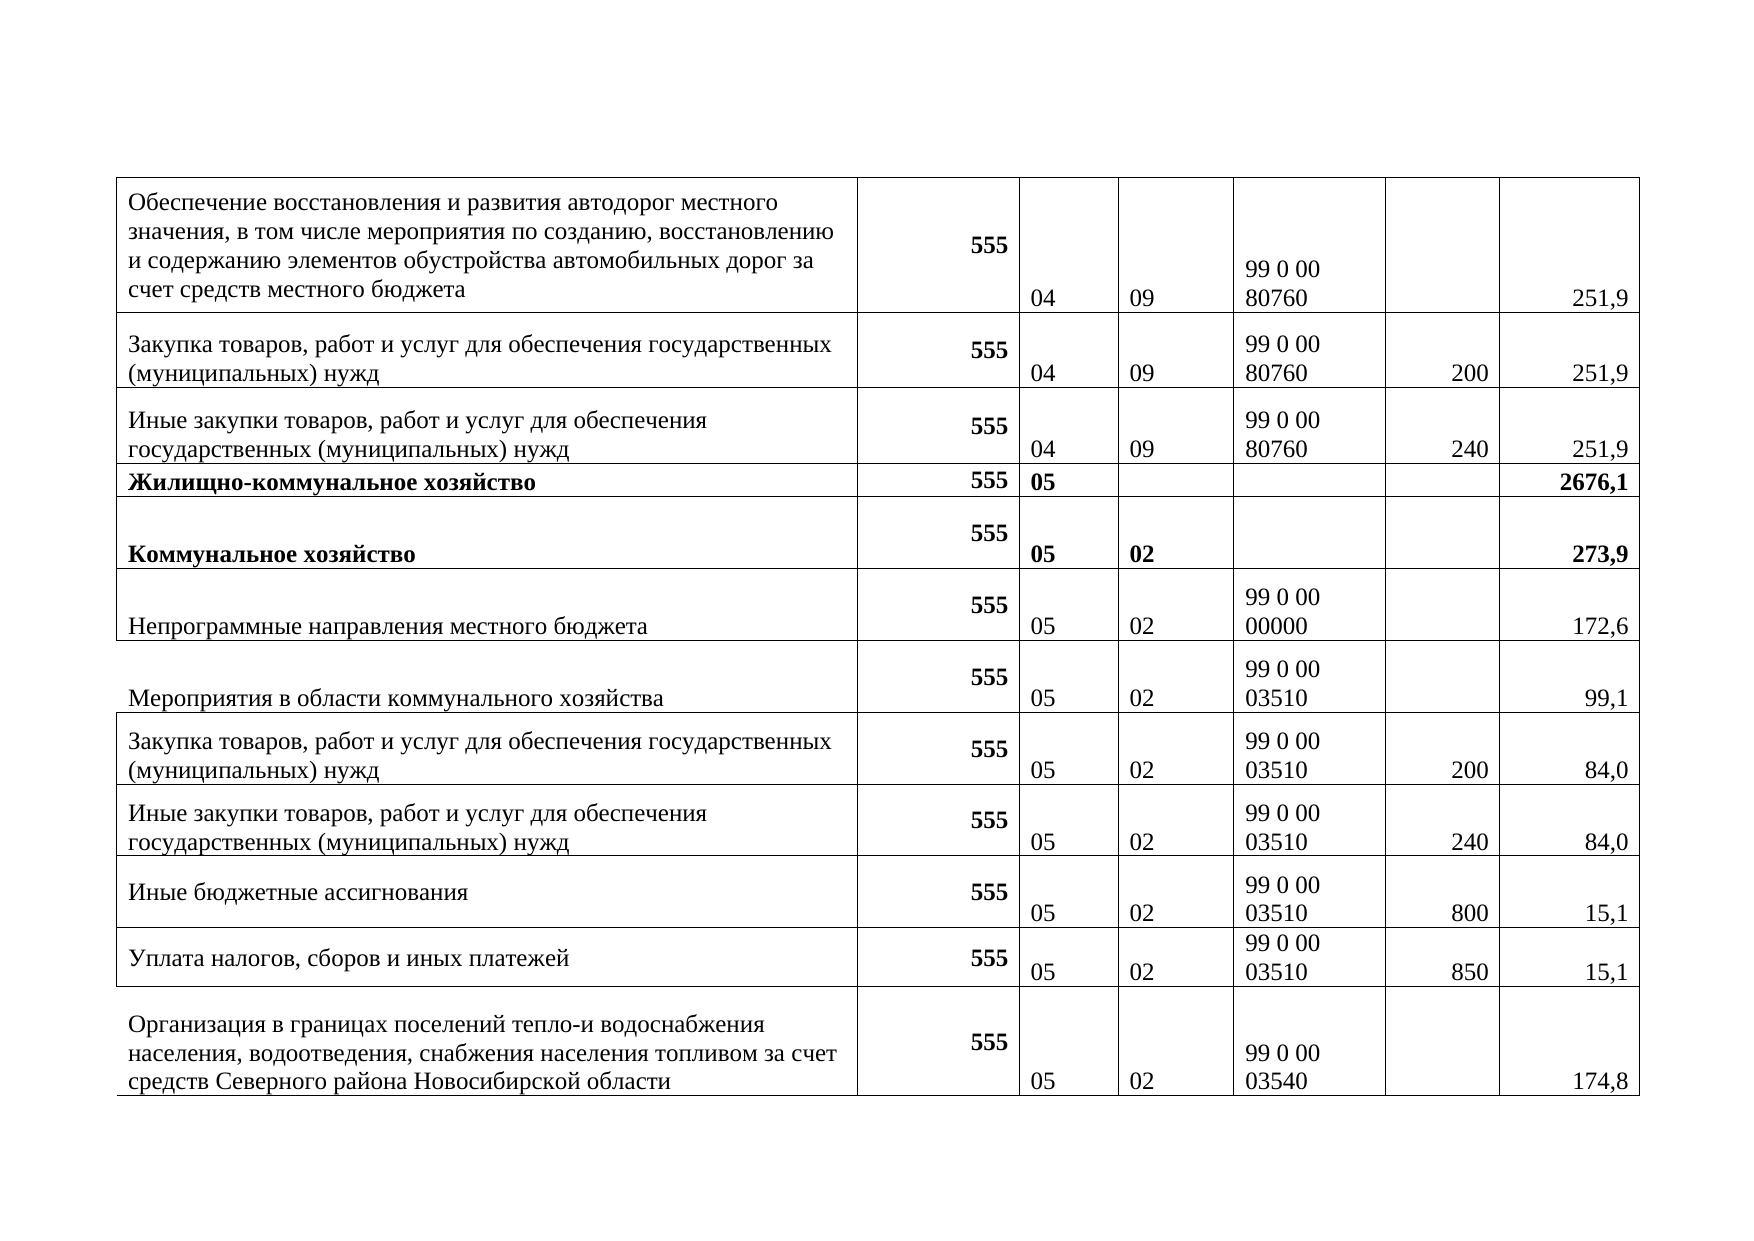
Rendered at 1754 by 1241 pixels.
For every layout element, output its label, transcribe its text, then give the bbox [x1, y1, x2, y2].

table_cell 05 [1020, 464, 1118, 496]
table_cell 02 [1119, 641, 1233, 712]
table_cell [1386, 987, 1499, 1095]
table_cell 02 [1119, 569, 1233, 640]
table_cell 84,0 [1500, 713, 1639, 783]
table_cell 99 0 00 03510 [1234, 713, 1385, 783]
table_cell Закупка товаров, работ и услуг для обеспечения государственных (муниципальных) нужд [117, 313, 857, 387]
table_cell 555 [858, 987, 1019, 1095]
table_cell 99,1 [1500, 641, 1639, 712]
table_cell 251,9 [1500, 313, 1639, 387]
table_cell 240 [1386, 785, 1499, 855]
table_cell 05 [1020, 928, 1118, 986]
table_cell Закупка товаров, работ и услуг для обеспечения государственных (муниципальных) нужд [117, 713, 857, 783]
table_cell 99 0 00 03510 [1234, 785, 1385, 855]
table_cell 05 [1020, 713, 1118, 783]
table_cell 99 0 00 03540 [1234, 987, 1385, 1095]
table_cell 84,0 [1500, 785, 1639, 855]
table_cell 555 [858, 856, 1019, 927]
table_cell 02 [1119, 497, 1233, 568]
table_cell Уплата налогов, сборов и иных платежей [117, 928, 857, 986]
table_cell [1386, 497, 1499, 568]
table_cell 15,1 [1500, 928, 1639, 986]
table_cell 02 [1119, 856, 1233, 927]
table_cell 850 [1386, 928, 1499, 986]
table_cell 99 0 00 80760 [1234, 178, 1385, 312]
table_cell 04 [1020, 313, 1118, 387]
table_cell Обеспечение восстановления и развития автодорог местного значения, в том числе мероприятия по созданию, восстановлению и содержанию элементов обустройства автомобильных дорог за счет средств местного бюджета [117, 178, 857, 312]
table_cell 99 0 00 03510 [1234, 641, 1385, 712]
table_cell 240 [1386, 388, 1499, 463]
table_cell 99 0 00 03510 [1234, 928, 1385, 986]
table_cell 05 [1020, 497, 1118, 568]
table_cell Непрограммные направления местного бюджета [117, 569, 857, 640]
table_cell 555 [858, 713, 1019, 783]
table_cell Коммунальное хозяйство [117, 497, 857, 568]
table_cell 05 [1020, 785, 1118, 855]
table_cell [1119, 464, 1233, 496]
table_cell 05 [1020, 569, 1118, 640]
table_cell 02 [1119, 785, 1233, 855]
table_cell 99 0 00 00000 [1234, 569, 1385, 640]
table_cell [1386, 641, 1499, 712]
table_cell [1234, 464, 1385, 496]
table_cell 555 [858, 313, 1019, 387]
table_cell Мероприятия в области коммунального хозяйства [117, 641, 857, 712]
table_cell 555 [858, 388, 1019, 463]
table_cell 99 0 00 80760 [1234, 313, 1385, 387]
table_cell Организация в границах поселений тепло-и водоснабжения населения, водоотведения, снабжения населения топливом за счет средств Северного района Новосибирской области [117, 987, 857, 1095]
table_cell Иные закупки товаров, работ и услуг для обеспечения государственных (муниципальных) нужд [117, 785, 857, 855]
table_cell Иные бюджетные ассигнования [117, 856, 857, 927]
table_cell 02 [1119, 713, 1233, 783]
table_cell 174,8 [1500, 987, 1639, 1095]
table_cell 04 [1020, 388, 1118, 463]
table_cell [1234, 497, 1385, 568]
table_cell 02 [1119, 987, 1233, 1095]
table_cell 05 [1020, 987, 1118, 1095]
table_cell 555 [858, 641, 1019, 712]
table_cell 09 [1119, 178, 1233, 312]
table_cell 555 [858, 464, 1019, 496]
table_cell 555 [858, 178, 1019, 312]
table_cell 99 0 00 03510 [1234, 856, 1385, 927]
table_cell 800 [1386, 856, 1499, 927]
table_cell 09 [1119, 388, 1233, 463]
table_cell [1386, 464, 1499, 496]
table_cell 555 [858, 569, 1019, 640]
table_cell Жилищно-коммунальное хозяйство [117, 464, 857, 496]
table_cell 200 [1386, 313, 1499, 387]
table_cell 200 [1386, 713, 1499, 783]
table_cell [1386, 569, 1499, 640]
table_cell 09 [1119, 313, 1233, 387]
table_cell [1386, 178, 1499, 312]
table_cell 172,6 [1500, 569, 1639, 640]
table_cell 555 [858, 928, 1019, 986]
table_cell 15,1 [1500, 856, 1639, 927]
table_cell Иные закупки товаров, работ и услуг для обеспечения государственных (муниципальных) нужд [117, 388, 857, 463]
table_cell 555 [858, 785, 1019, 855]
table_cell 05 [1020, 856, 1118, 927]
table_cell 555 [858, 497, 1019, 568]
table_cell 99 0 00 80760 [1234, 388, 1385, 463]
table_cell 05 [1020, 641, 1118, 712]
table_cell 2676,1 [1500, 464, 1639, 496]
table_cell 273,9 [1500, 497, 1639, 568]
table_cell 04 [1020, 178, 1118, 312]
table_cell 02 [1119, 928, 1233, 986]
table_cell 251,9 [1500, 388, 1639, 463]
table_cell 251,9 [1500, 178, 1639, 312]
